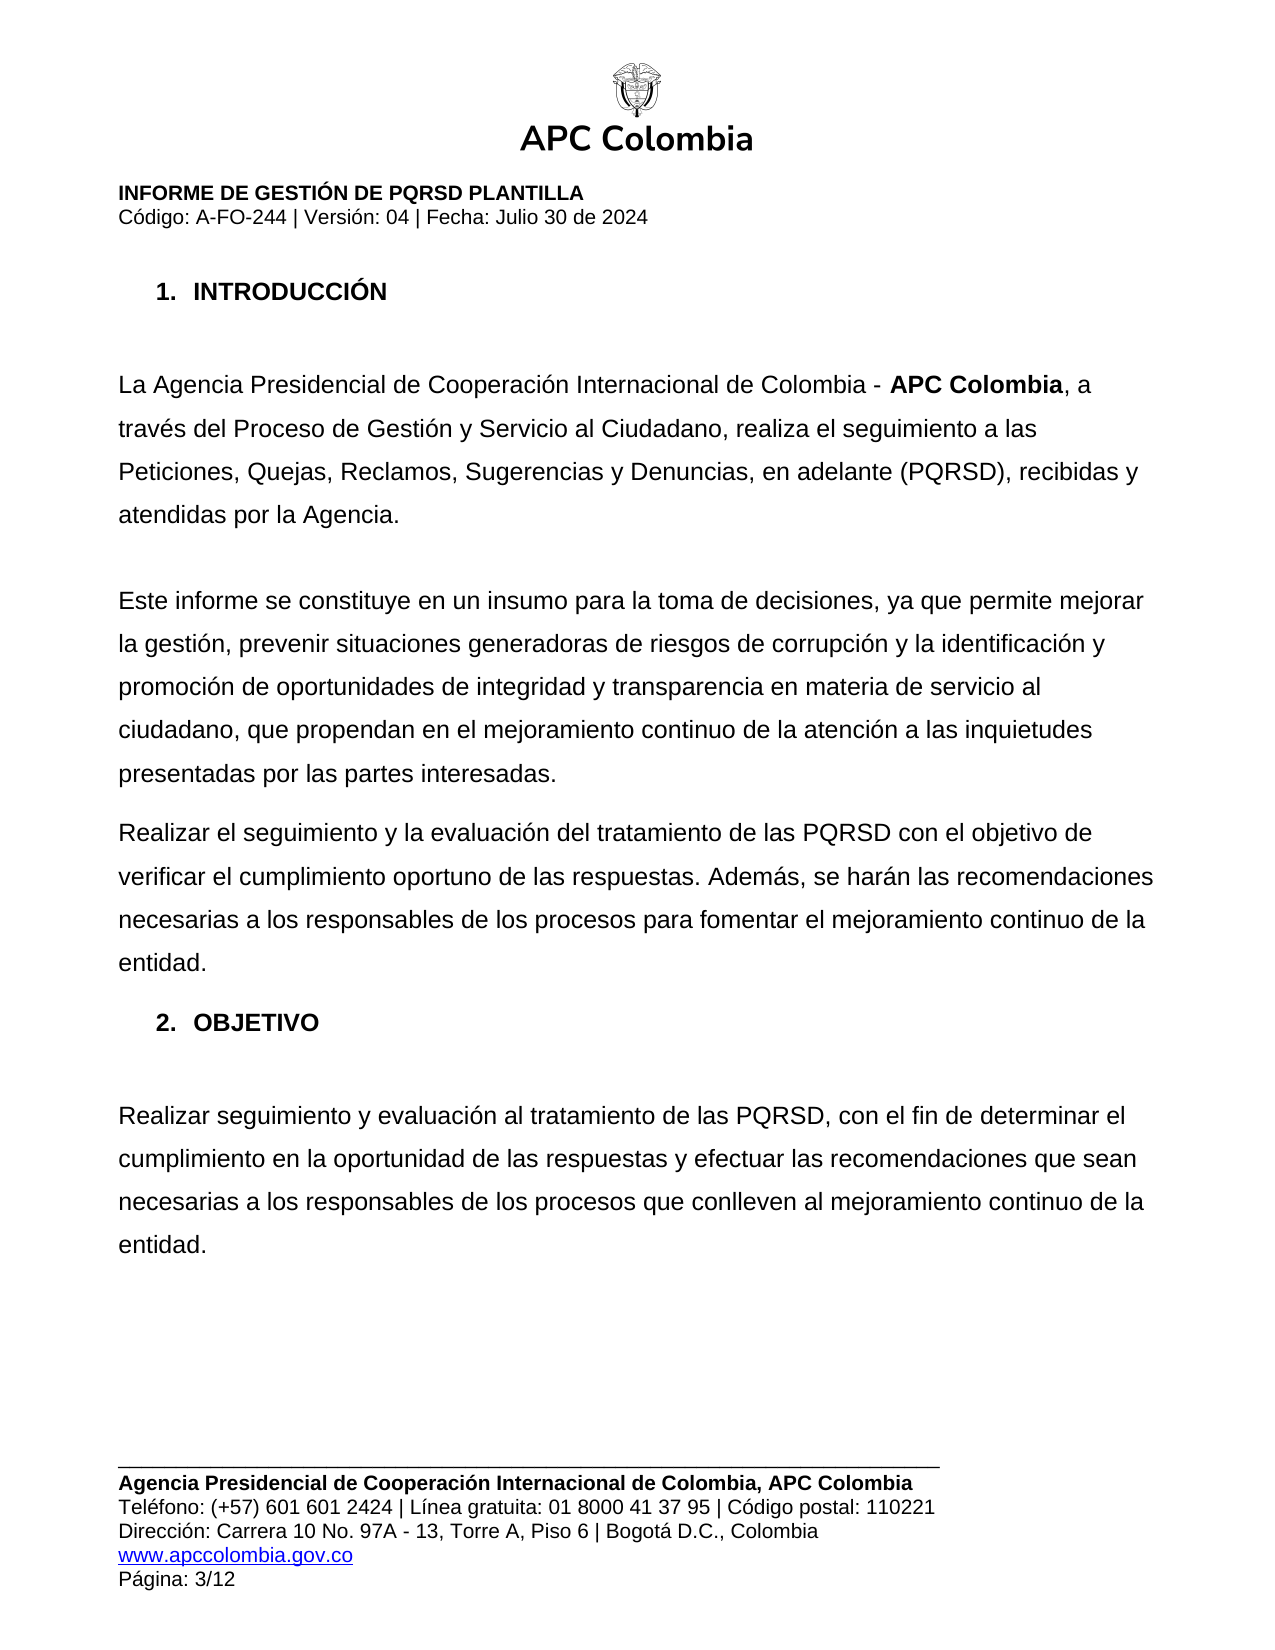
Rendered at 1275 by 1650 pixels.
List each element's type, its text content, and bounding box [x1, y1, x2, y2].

subtitle INTRODUCCIÓN [156, 277, 1157, 306]
picture [508, 59, 767, 157]
subtitle OBJETIVO [156, 1007, 1157, 1036]
text La Agencia Presidencial de Cooperación Internacional de Colombia - APC Colombia, a través del Proceso de Gestión y Servicio al Ciudadano, realiza el seguimiento a las Peticiones, Quejas, Reclamos, Sugerencias y Denuncias, en adelante (PQRSD), recibidas y atendidas por la Agencia. [118, 370, 1157, 528]
text Realizar el seguimiento y la evaluación del tratamiento de las PQRSD con el objetivo de verificar el cumplimiento oportuno de las respuestas. Además, se harán las recomendaciones necesarias a los responsables de los procesos para fomentar el mejoramiento continuo de la entidad. [118, 818, 1157, 976]
text Realizar seguimiento y evaluación al tratamiento de las PQRSD, con el fin de determinar el cumplimiento en la oportunidad de las respuestas y efectuar las recomendaciones que sean necesarias a los responsables de los procesos que conlleven al mejoramiento continuo de la entidad. [118, 1101, 1157, 1259]
text Este informe se constituye en un insumo para la toma de decisiones, ya que permite mejorar la gestión, prevenir situaciones generadoras de riesgos de corrupción y la identificación y promoción de oportunidades de integridad y transparencia en materia de servicio al ciudadano, que propendan en el mejoramiento continuo de la atención a las inquietudes presentadas por las partes interesadas. [118, 586, 1157, 787]
